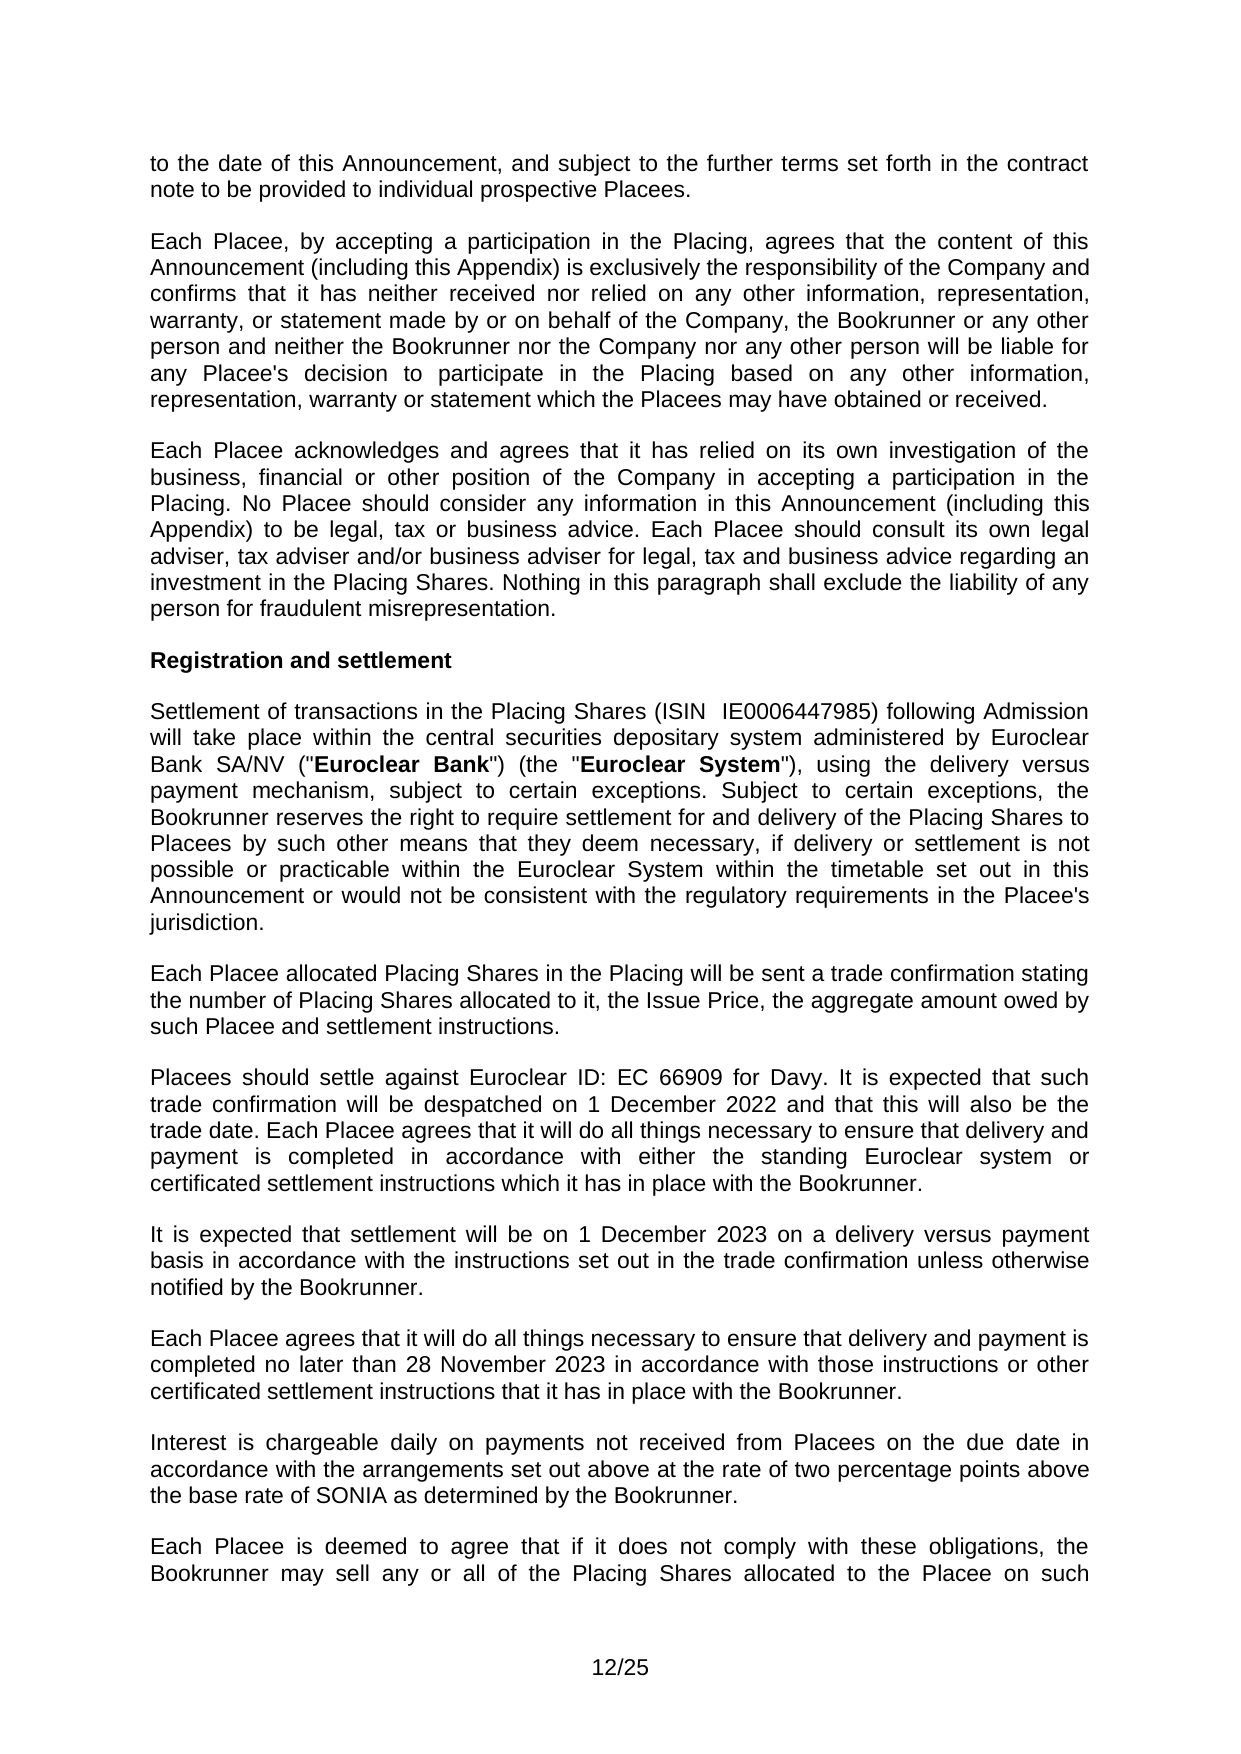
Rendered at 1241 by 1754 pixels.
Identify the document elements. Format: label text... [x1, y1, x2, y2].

text Each Placee acknowledges and agrees that it has relied on its own investigation of the business, financial or other position of the Company in accepting a participation in the Placing. No Placee should consider any information in this Announcement (including this Appendix) to be legal, tax or business advice. Each Placee should consult its own legal adviser, tax adviser and/or business adviser for legal, tax and business advice regarding an investment in the Placing Shares. Nothing in this paragraph shall exclude the liability of any person for fraudulent misrepresentation. [150, 437, 1090, 622]
text Each Placee agrees that it will do all things necessary to ensure that delivery and payment is completed no later than 28 November 2023 in accordance with those instructions or other certificated settlement instructions that it has in place with the Bookrunner. [150, 1325, 1090, 1404]
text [150, 1533, 1090, 1586]
text Registration and settlement [150, 647, 1090, 673]
text Each Placee, by accepting a participation in the Placing, agrees that the content of this Announcement (including this Appendix) is exclusively the responsibility of the Company and confirms that it has neither received nor relied on any other information, representation, warranty, or statement made by or on behalf of the Company, the Bookrunner or any other person and neither the Bookrunner nor the Company nor any other person will be liable for any Placee's decision to participate in the Placing based on any other information, representation, warranty or statement which the Placees may have obtained or received. [150, 228, 1090, 412]
text Placees should settle against Euroclear ID: EC 66909 for Davy. It is expected that such trade confirmation will be despatched on 1 December 2022 and that this will also be the trade date. Each Placee agrees that it will do all things necessary to ensure that delivery and payment is completed in accordance with either the standing Euroclear system or certificated settlement instructions which it has in place with the Bookrunner. [150, 1064, 1090, 1196]
text Each Placee allocated Placing Shares in the Placing will be sent a trade confirmation stating the number of Placing Shares allocated to it, the Issue Price, the aggregate amount owed by such Placee and settlement instructions. [150, 960, 1090, 1039]
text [150, 150, 1090, 203]
text It is expected that settlement will be on 1 December 2023 on a delivery versus payment basis in accordance with the instructions set out in the trade confirmation unless otherwise notified by the Bookrunner. [150, 1221, 1090, 1300]
text Settlement of transactions in the Placing Shares (ISIN IE0006447985) following Admission will take place within the central securities depositary system administered by Euroclear Bank SA/NV ("Euroclear Bank") (the "Euroclear System"), using the delivery versus payment mechanism, subject to certain exceptions. Subject to certain exceptions, the Bookrunner reserves the right to require settlement for and delivery of the Placing Shares to Placees by such other means that they deem necessary, if delivery or settlement is not possible or practicable within the Euroclear System within the timetable set out in this Announcement or would not be consistent with the regulatory requirements in the Placee's jurisdiction. [150, 698, 1090, 935]
text Interest is chargeable daily on payments not received from Placees on the due date in accordance with the arrangements set out above at the rate of two percentage points above the base rate of SONIA as determined by the Bookrunner. [150, 1429, 1090, 1508]
